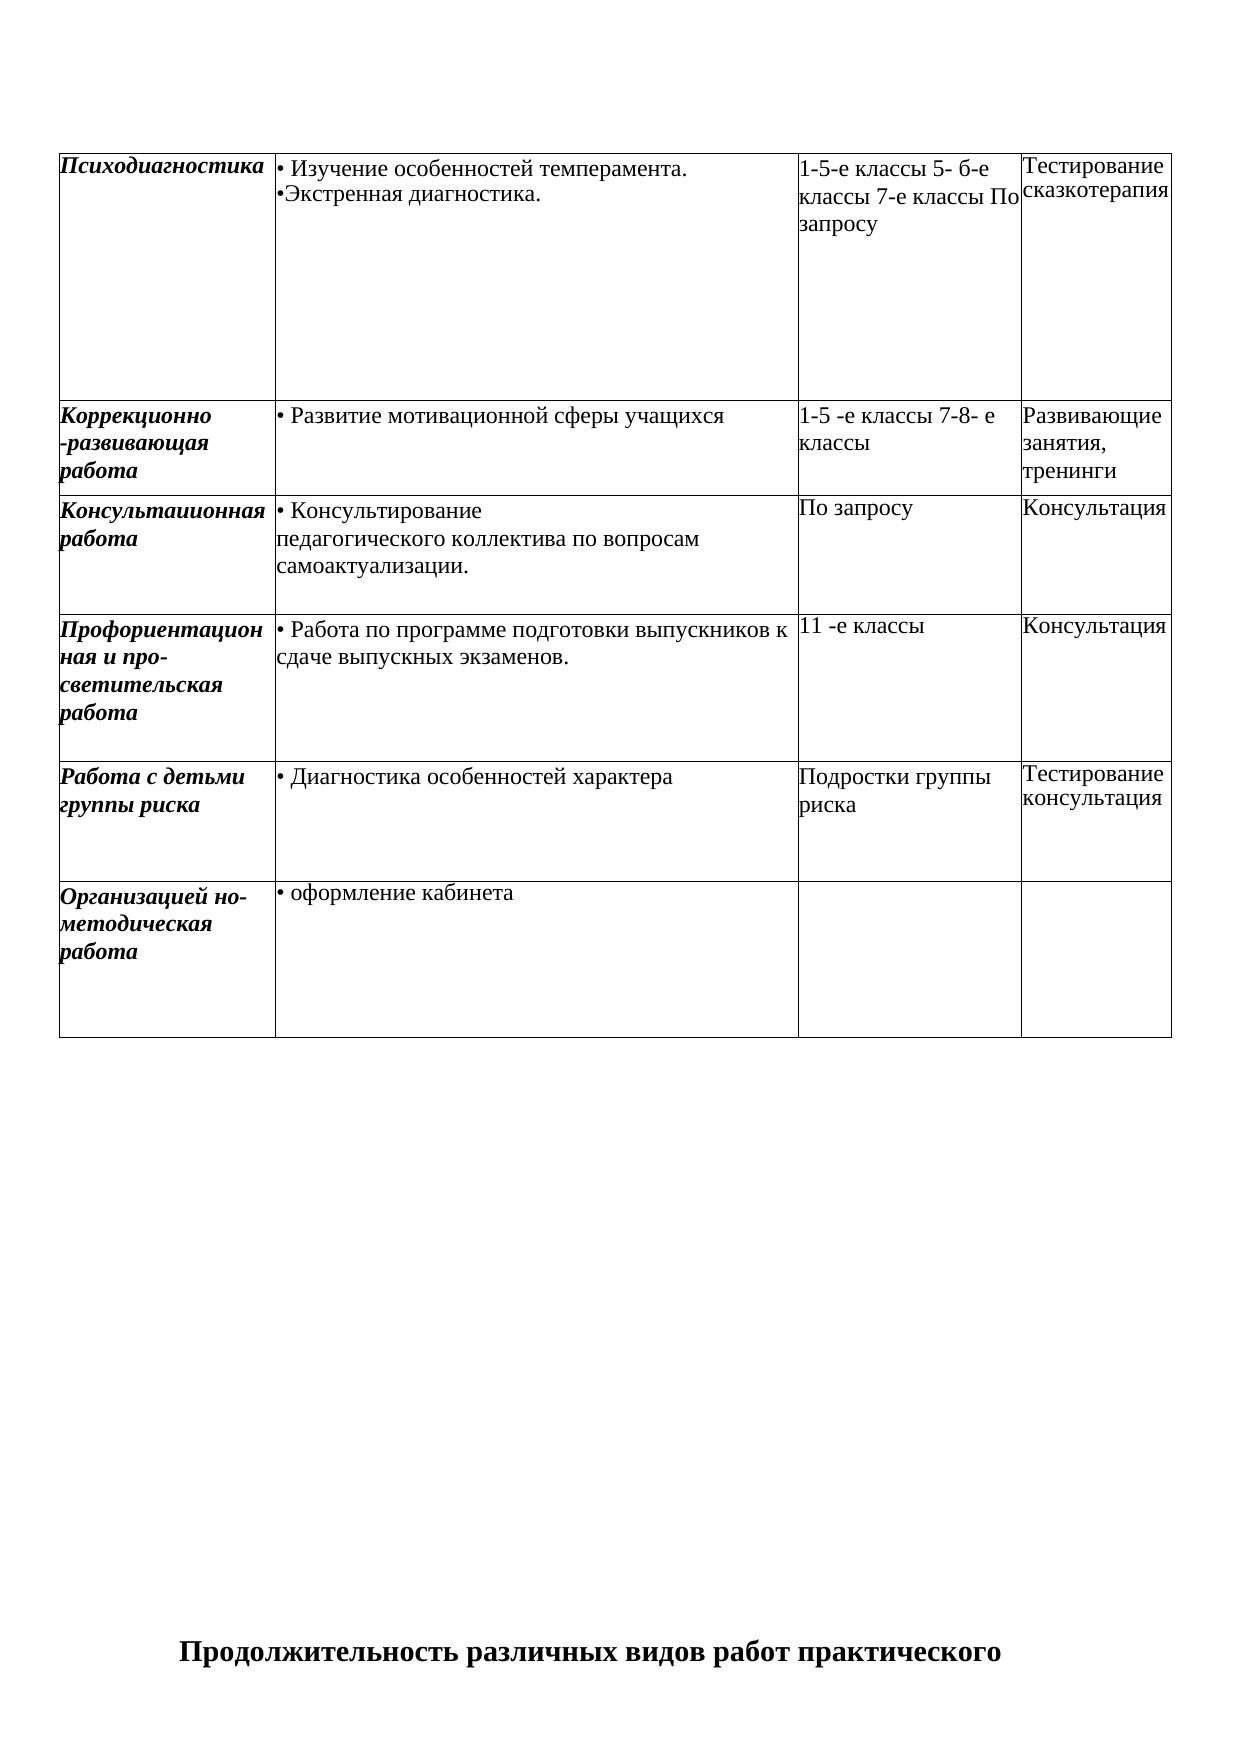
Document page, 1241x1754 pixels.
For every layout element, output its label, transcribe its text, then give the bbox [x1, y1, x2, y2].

table_cell • Диагностика особенностей характера [276, 762, 798, 881]
table_cell • оформление кабинета [276, 882, 798, 1037]
table_cell • Работа по программе подготовки выпускников к сдаче выпускных экзаменов. [276, 615, 798, 761]
table_cell Развивающие занятия, тренинги [1022, 401, 1171, 495]
table_cell Коррекционно -развивающая работа [60, 401, 275, 495]
table_cell Организацией но- методическая работа [60, 882, 275, 1037]
table_cell Консультация [1022, 496, 1171, 614]
table_cell • Развитие мотивационной сферы учащихся [276, 401, 798, 495]
table_header • Изучение особенностей темперамента. •Экстренная диагностика. [276, 154, 798, 399]
table_cell По запросу [799, 496, 1021, 614]
table_cell Профориентационная и просветительская работа [60, 615, 275, 761]
table_cell [799, 882, 1021, 1037]
table_cell Консультация [1022, 615, 1171, 761]
table_header Психодиагностика [60, 154, 275, 399]
table_cell [1022, 882, 1171, 1037]
text Продолжительность различных видов работ практического [59, 1633, 1122, 1668]
table_cell 11 -е классы [799, 615, 1021, 761]
table_cell 1-5 -е классы 7-8- е классы [799, 401, 1021, 495]
table_cell • Консультирование педагогического коллектива по вопросам самоактуализации. [276, 496, 798, 614]
table_cell Консультаиионная работа [60, 496, 275, 614]
table_cell Тестирование консультация [1022, 762, 1171, 881]
table_cell Подростки группы риска [799, 762, 1021, 881]
table_header 1-5-е классы 5- б-е классы 7-е классы По запросу [799, 154, 1021, 399]
table_header Тестирование сказкотерапия [1022, 154, 1171, 399]
table_cell Работа с детьми группы риска [60, 762, 275, 881]
